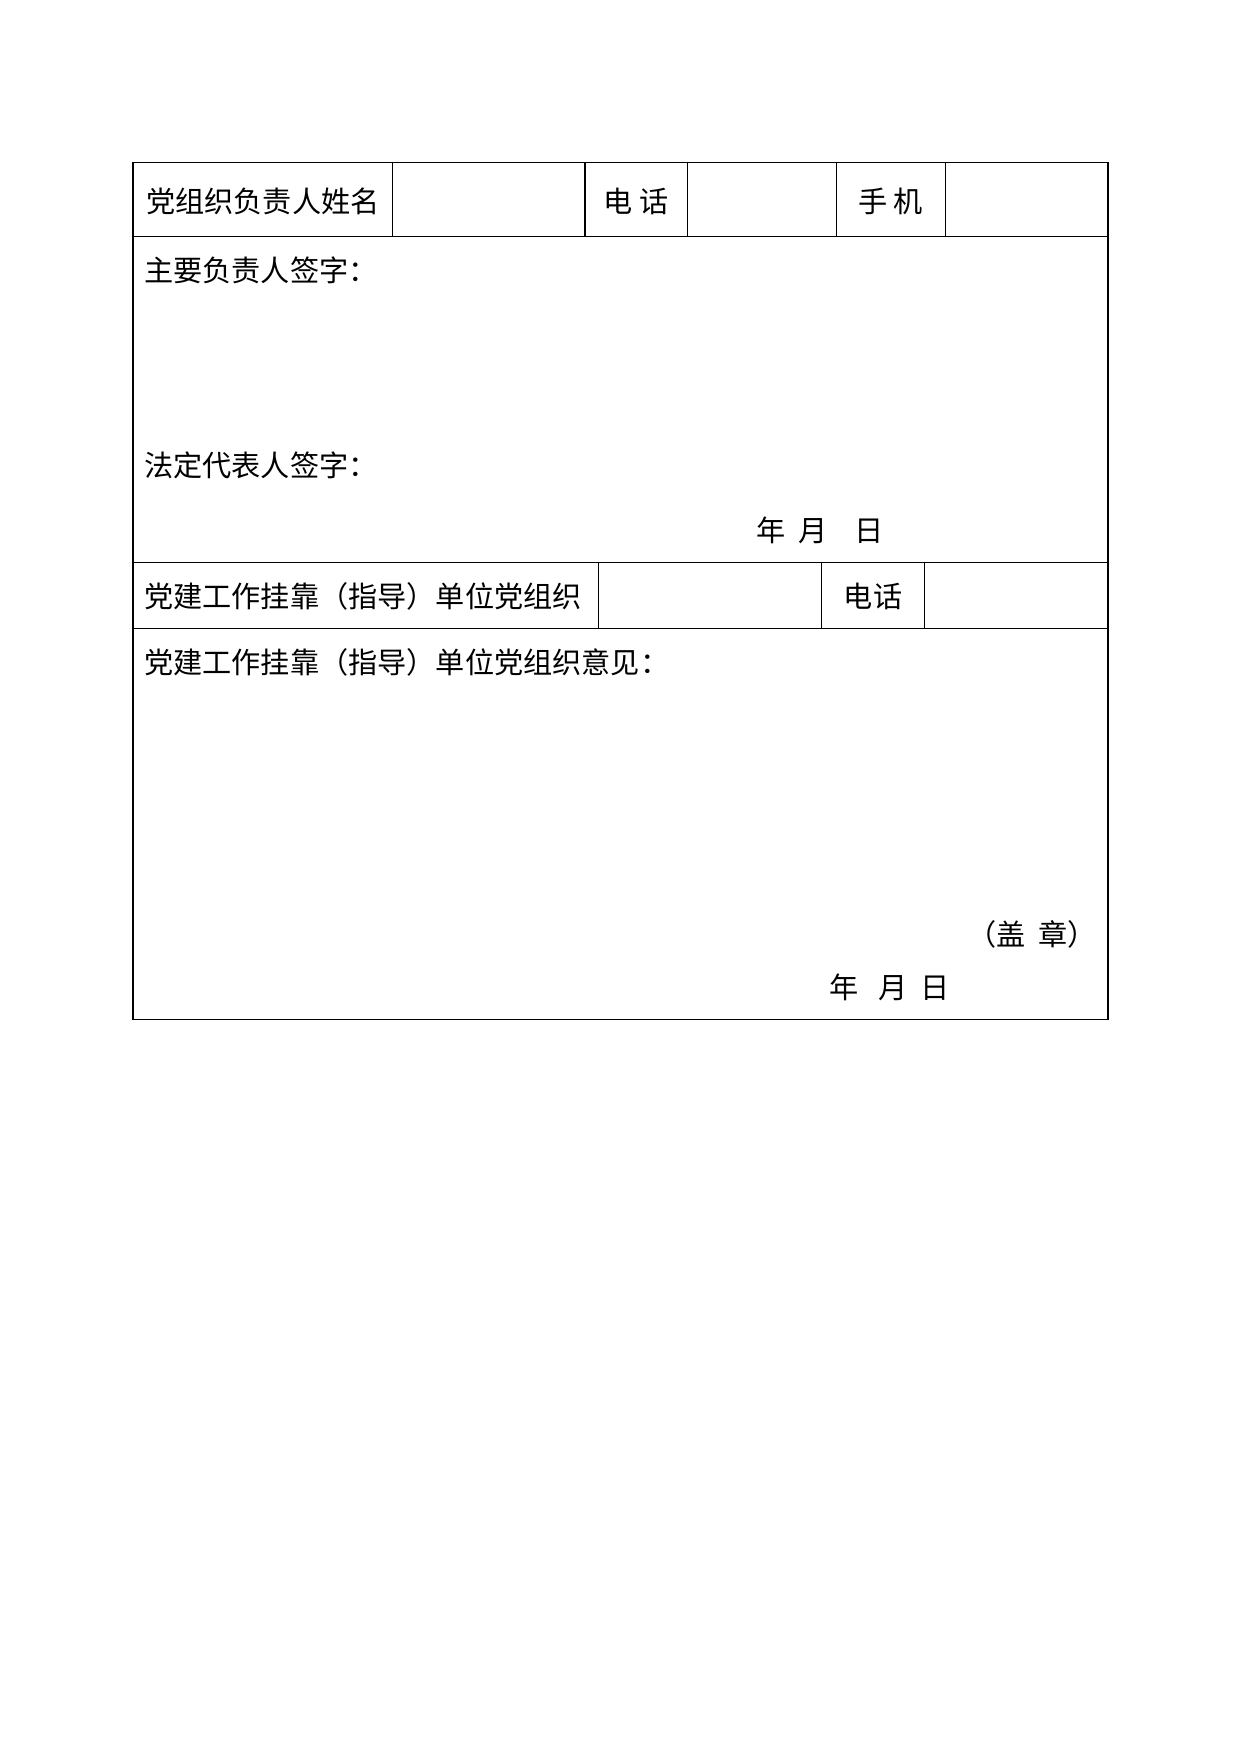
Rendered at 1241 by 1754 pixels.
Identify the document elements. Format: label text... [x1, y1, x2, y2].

table_cell 主要负责人签字： 法定代表人签字： 年 月 日 [134, 237, 1107, 562]
table_cell [599, 563, 821, 628]
table_cell 党组织负责人姓名 [134, 163, 392, 236]
table_cell 手 机 [837, 163, 945, 236]
table_cell 电话 [822, 563, 924, 628]
table_cell [925, 563, 1107, 628]
table_cell 党建工作挂靠（指导）单位党组织 [134, 563, 598, 628]
table_cell [393, 163, 584, 236]
table_cell 党建工作挂靠（指导）单位党组织意见： （盖 章） 年 月 日 [134, 629, 1107, 1019]
table_cell [946, 163, 1107, 236]
table_cell [688, 163, 836, 236]
table_cell 电 话 [586, 163, 687, 236]
